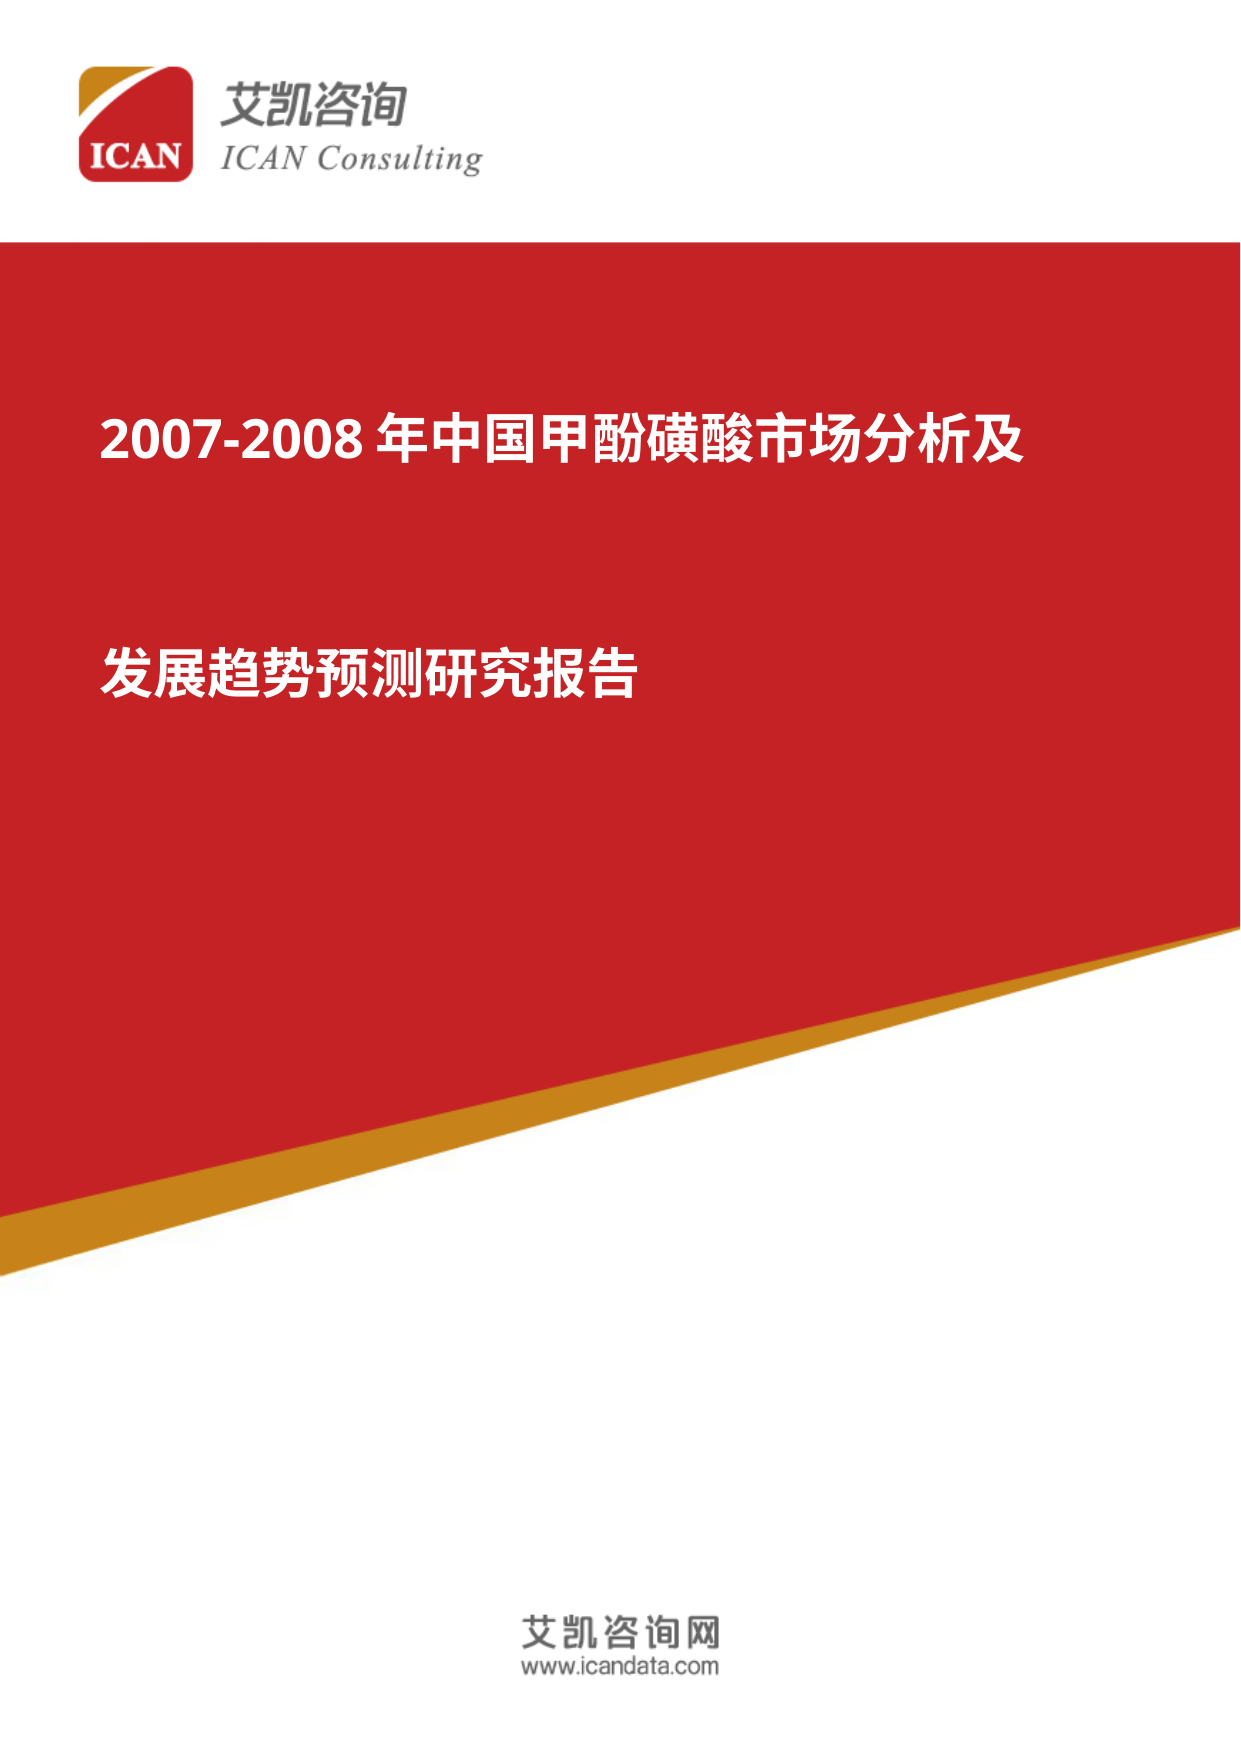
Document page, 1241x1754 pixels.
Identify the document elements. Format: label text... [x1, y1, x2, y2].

subtitle 2007-2008年中国甲酚磺酸市场分析及发展趋势预测研究报告 [99, 386, 1053, 718]
picture [0, 5, 1241, 1754]
